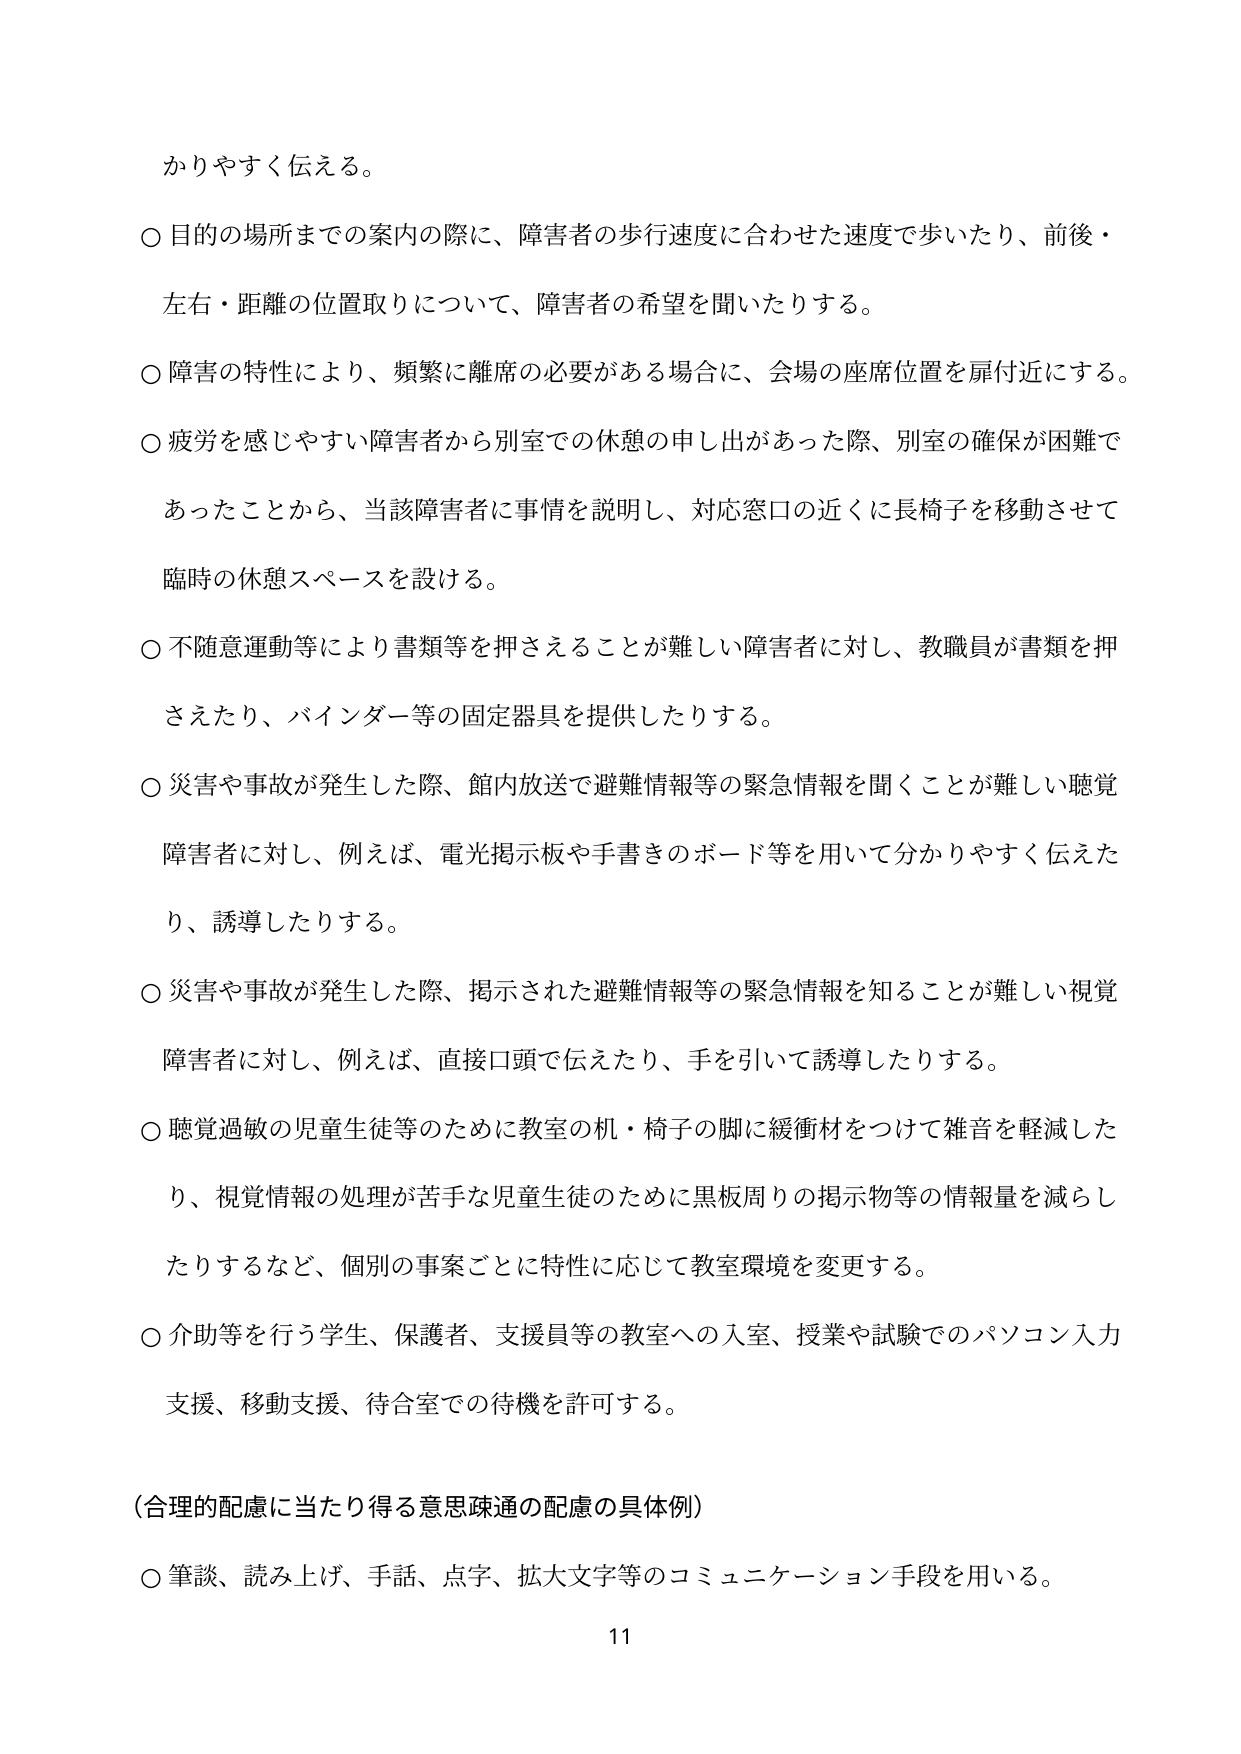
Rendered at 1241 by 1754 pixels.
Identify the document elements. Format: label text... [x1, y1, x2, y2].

text ○ 疲労を感じやすい障害者から別室での休憩の申し出があった際、別室の確保が困難であったことから、当該障害者に事情を説明し、対応窓口の近くに長椅子を移動させて臨時の休憩スペースを設ける。 [140, 405, 1122, 612]
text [140, 130, 1122, 199]
text ○ 筆談、読み上げ、手話、点字、拡大文字等のコミュニケーション手段を用いる。 [140, 1540, 1122, 1608]
text ○ 目的の場所までの案内の際に、障害者の歩行速度に合わせた速度で歩いたり、前後・左右・距離の位置取りについて、障害者の希望を聞いたりする。 [140, 199, 1122, 337]
text ○ 不随意運動等により書類等を押さえることが難しい障害者に対し、教職員が書類を押さえたり、バインダー等の固定器具を提供したりする。 [140, 612, 1122, 749]
text ○ 介助等を行う学生、保護者、支援員等の教室への入室、授業や試験でのパソコン入力支援、移動支援、待合室での待機を許可する。 [140, 1299, 1122, 1437]
text ○ 災害や事故が発生した際、掲示された避難情報等の緊急情報を知ることが難しい視覚障害者に対し、例えば、直接口頭で伝えたり、手を引いて誘導したりする。 [140, 955, 1122, 1093]
text ○ 障害の特性により、頻繁に離席の必要がある場合に、会場の座席位置を扉付近にする。 [140, 337, 1122, 405]
text （合理的配慮に当たり得る意思疎通の配慮の具体例） [118, 1471, 1122, 1540]
text ○ 災害や事故が発生した際、館内放送で避難情報等の緊急情報を聞くことが難しい聴覚障害者に対し、例えば、電光掲示板や手書きのボード等を用いて分かりやすく伝えたり、誘導したりする。 [140, 749, 1122, 955]
text ○ 聴覚過敏の児童生徒等のために教室の机・椅子の脚に緩衝材をつけて雑音を軽減したり、視覚情報の処理が苦手な児童生徒のために黒板周りの掲示物等の情報量を減らしたりするなど、個別の事案ごとに特性に応じて教室環境を変更する。 [140, 1093, 1122, 1299]
